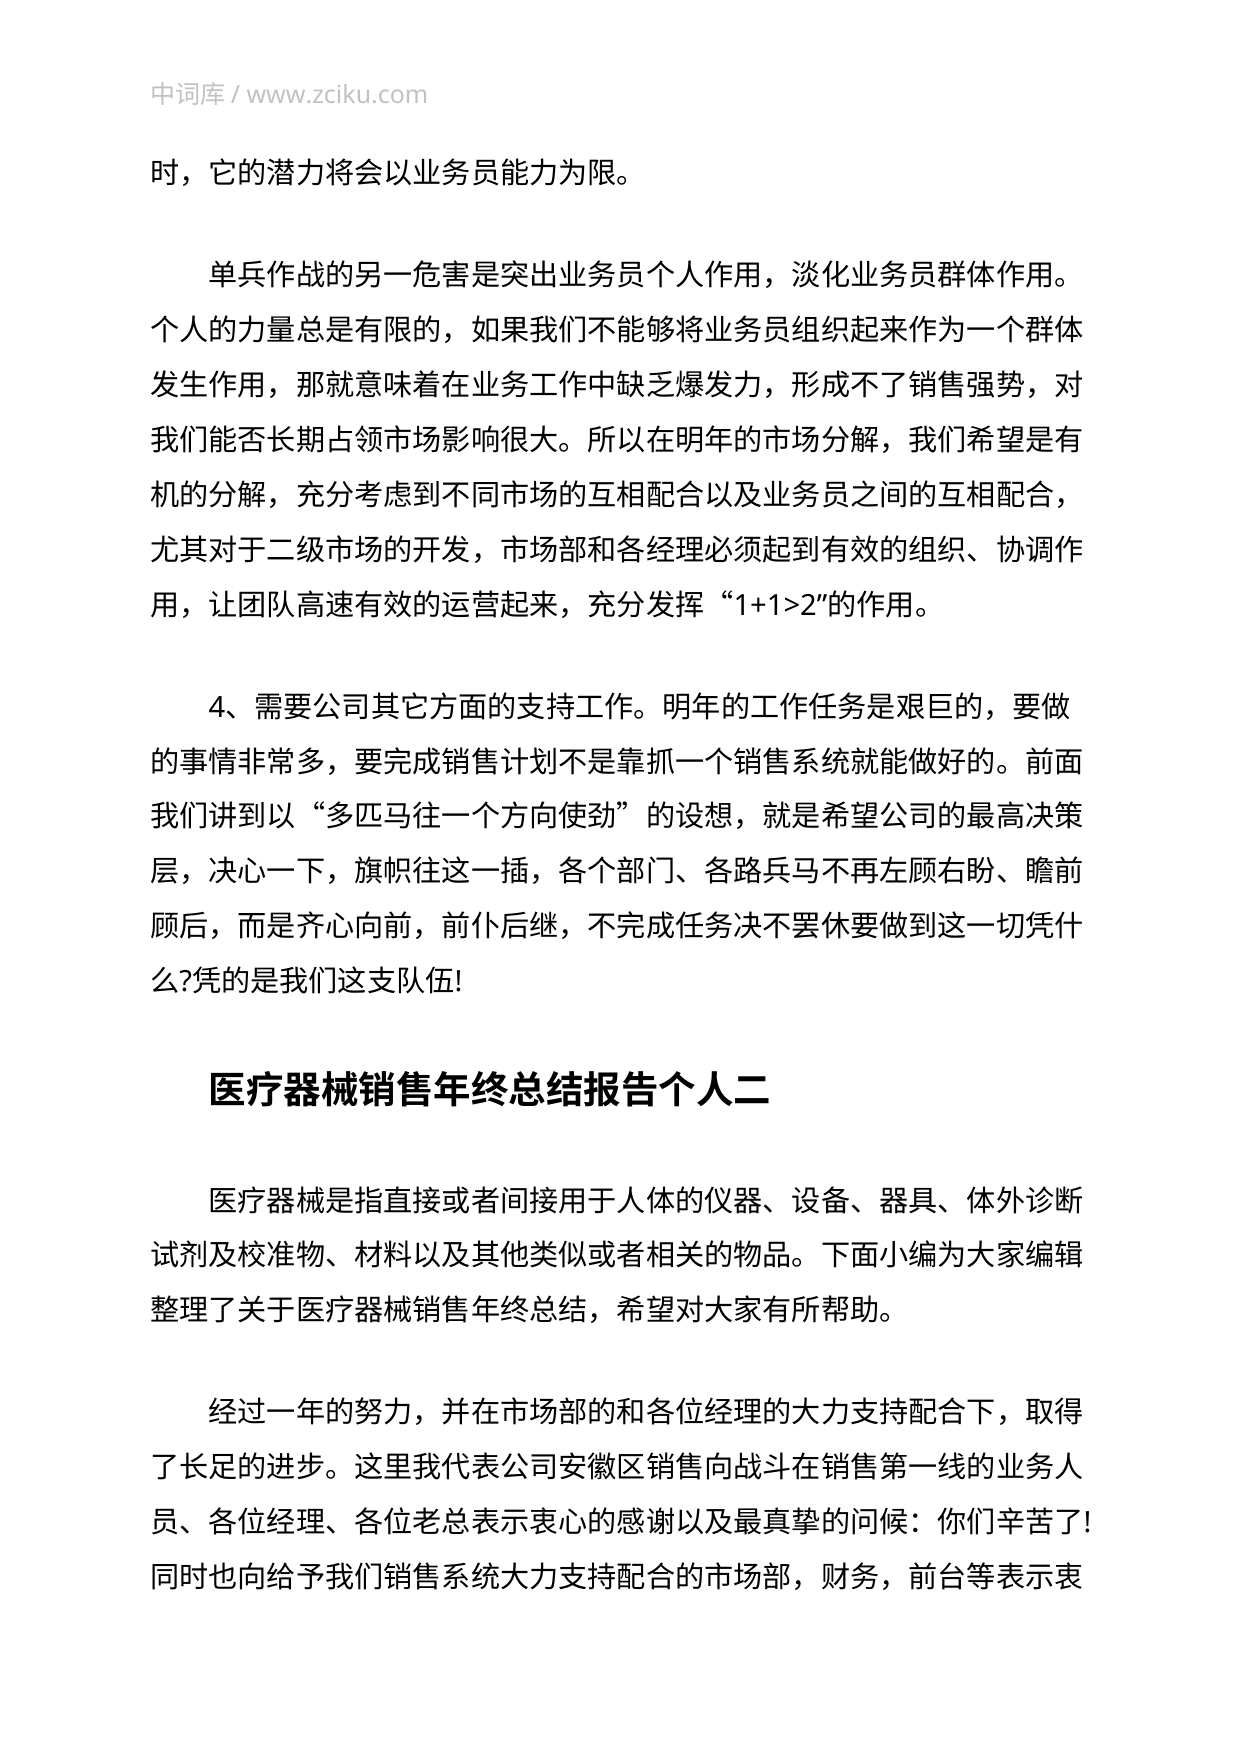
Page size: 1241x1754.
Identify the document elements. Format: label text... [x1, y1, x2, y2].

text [150, 150, 1090, 192]
text 单兵作战的另一危害是突出业务员个人作用，淡化业务员群体作用。个人的力量总是有限的，如果我们不能够将业务员组织起来作为一个群体发生作用，那就意味着在业务工作中缺乏爆发力，形成不了销售强势，对我们能否长期占领市场影响很大。所以在明年的市场分解，我们希望是有机的分解，充分考虑到不同市场的互相配合以及业务员之间的互相配合，尤其对于二级市场的开发，市场部和各经理必须起到有效的组织、协调作用，让团队高速有效的运营起来，充分发挥“1+1>2”的作用。 [150, 252, 1090, 623]
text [150, 1389, 1090, 1596]
text 4、需要公司其它方面的支持工作。明年的工作任务是艰巨的，要做的事情非常多，要完成销售计划不是靠抓一个销售系统就能做好的。前面我们讲到以“多匹马往一个方向使劲”的设想，就是希望公司的最高决策层，决心一下，旗帜往这一插，各个部门、各路兵马不再左顾右盼、瞻前顾后，而是齐心向前，前仆后继，不完成任务决不罢休要做到这一切凭什么?凭的是我们这支队伍! [150, 683, 1090, 1000]
text 医疗器械销售年终总结报告个人二 [150, 1060, 1090, 1114]
text 医疗器械是指直接或者间接用于人体的仪器、设备、器具、体外诊断试剂及校准物、材料以及其他类似或者相关的物品。下面小编为大家编辑整理了关于医疗器械销售年终总结，希望对大家有所帮助。 [150, 1177, 1090, 1329]
